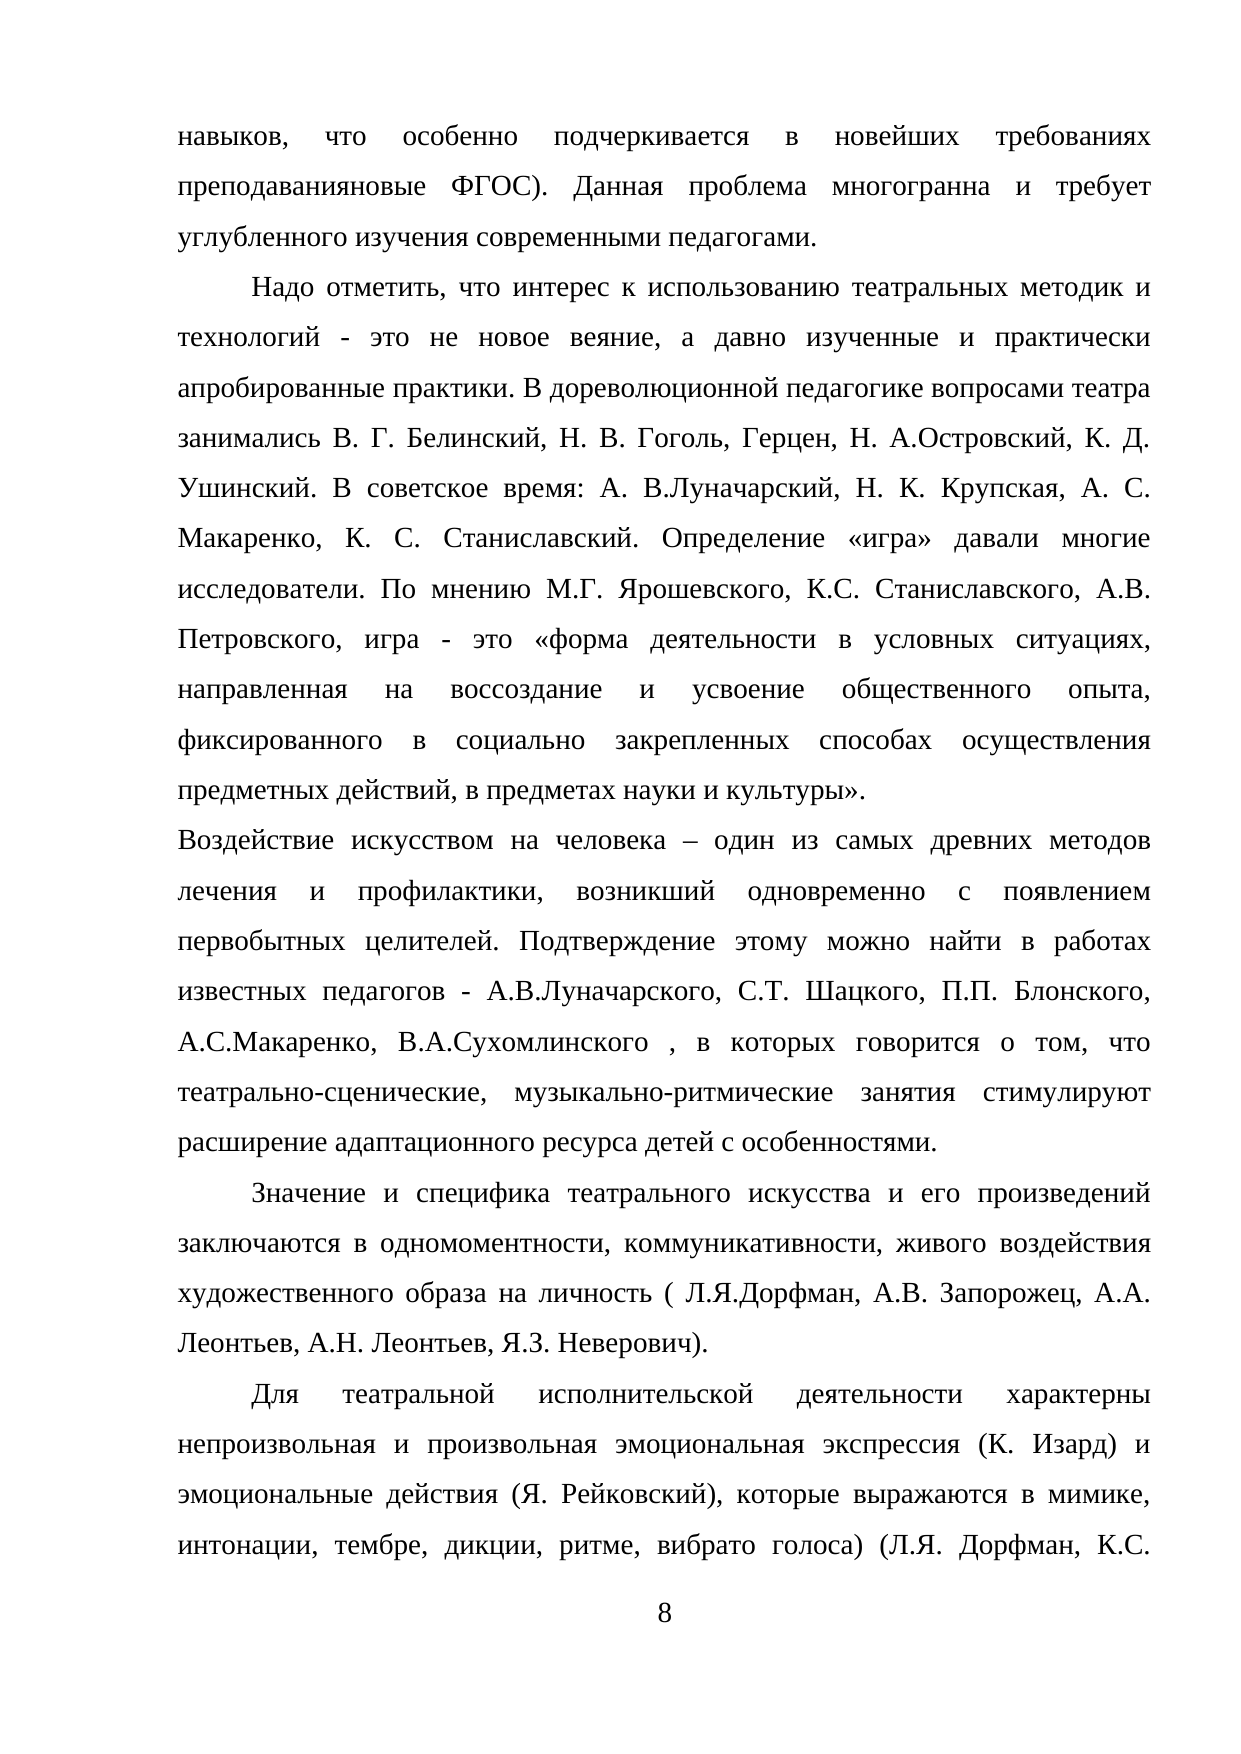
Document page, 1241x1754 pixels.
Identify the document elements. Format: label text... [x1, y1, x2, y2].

text Значение и специфика театрального искусства и его произведений заключаются в одномоментности, коммуникативности, живого воздействия художественного образа на личность ( Л.Я.Дорфман, А.В. Запорожец, А.А. Леонтьев, А.Н. Леонтьев, Я.З. Неверович). [177, 1175, 1152, 1359]
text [177, 118, 1152, 252]
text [177, 1376, 1152, 1560]
text Надо отметить, что интерес к использованию театральных методик и технологий - это не новое веяние, а давно изученные и практически апробированные практики. В дореволюционной педагогике вопросами театра занимались В. Г. Белинский, Н. В. Гоголь, Герцен, Н. А.Островский, К. Д. Ушинский. В советское время: А. В.Луначарский, Н. К. Крупская, А. С. Макаренко, К. С. Станиславский. Определение «игра» давали многие исследователи. По мнению М.Г. Ярошевского, К.С. Станиславского, А.В. Петровского, игра - это «форма деятельности в условных ситуациях, направленная на воссоздание и усвоение общественного опыта, фиксированного в социально закрепленных способах осуществления предметных действий, в предметах науки и культуры». [177, 269, 1152, 806]
text Воздействие искусством на человека – один из самых древних методов лечения и профилактики, возникший одновременно с появлением первобытных целителей. Подтверждение этому можно найти в работах известных педагогов - А.В.Луначарского, С.Т. Шацкого, П.П. Блонского, А.С.Макаренко, В.А.Сухомлинского , в которых говорится о том, что театрально-сценические, музыкально-ритмические занятия стимулируют расширение адаптационного ресурса детей с особенностями. [177, 822, 1152, 1158]
